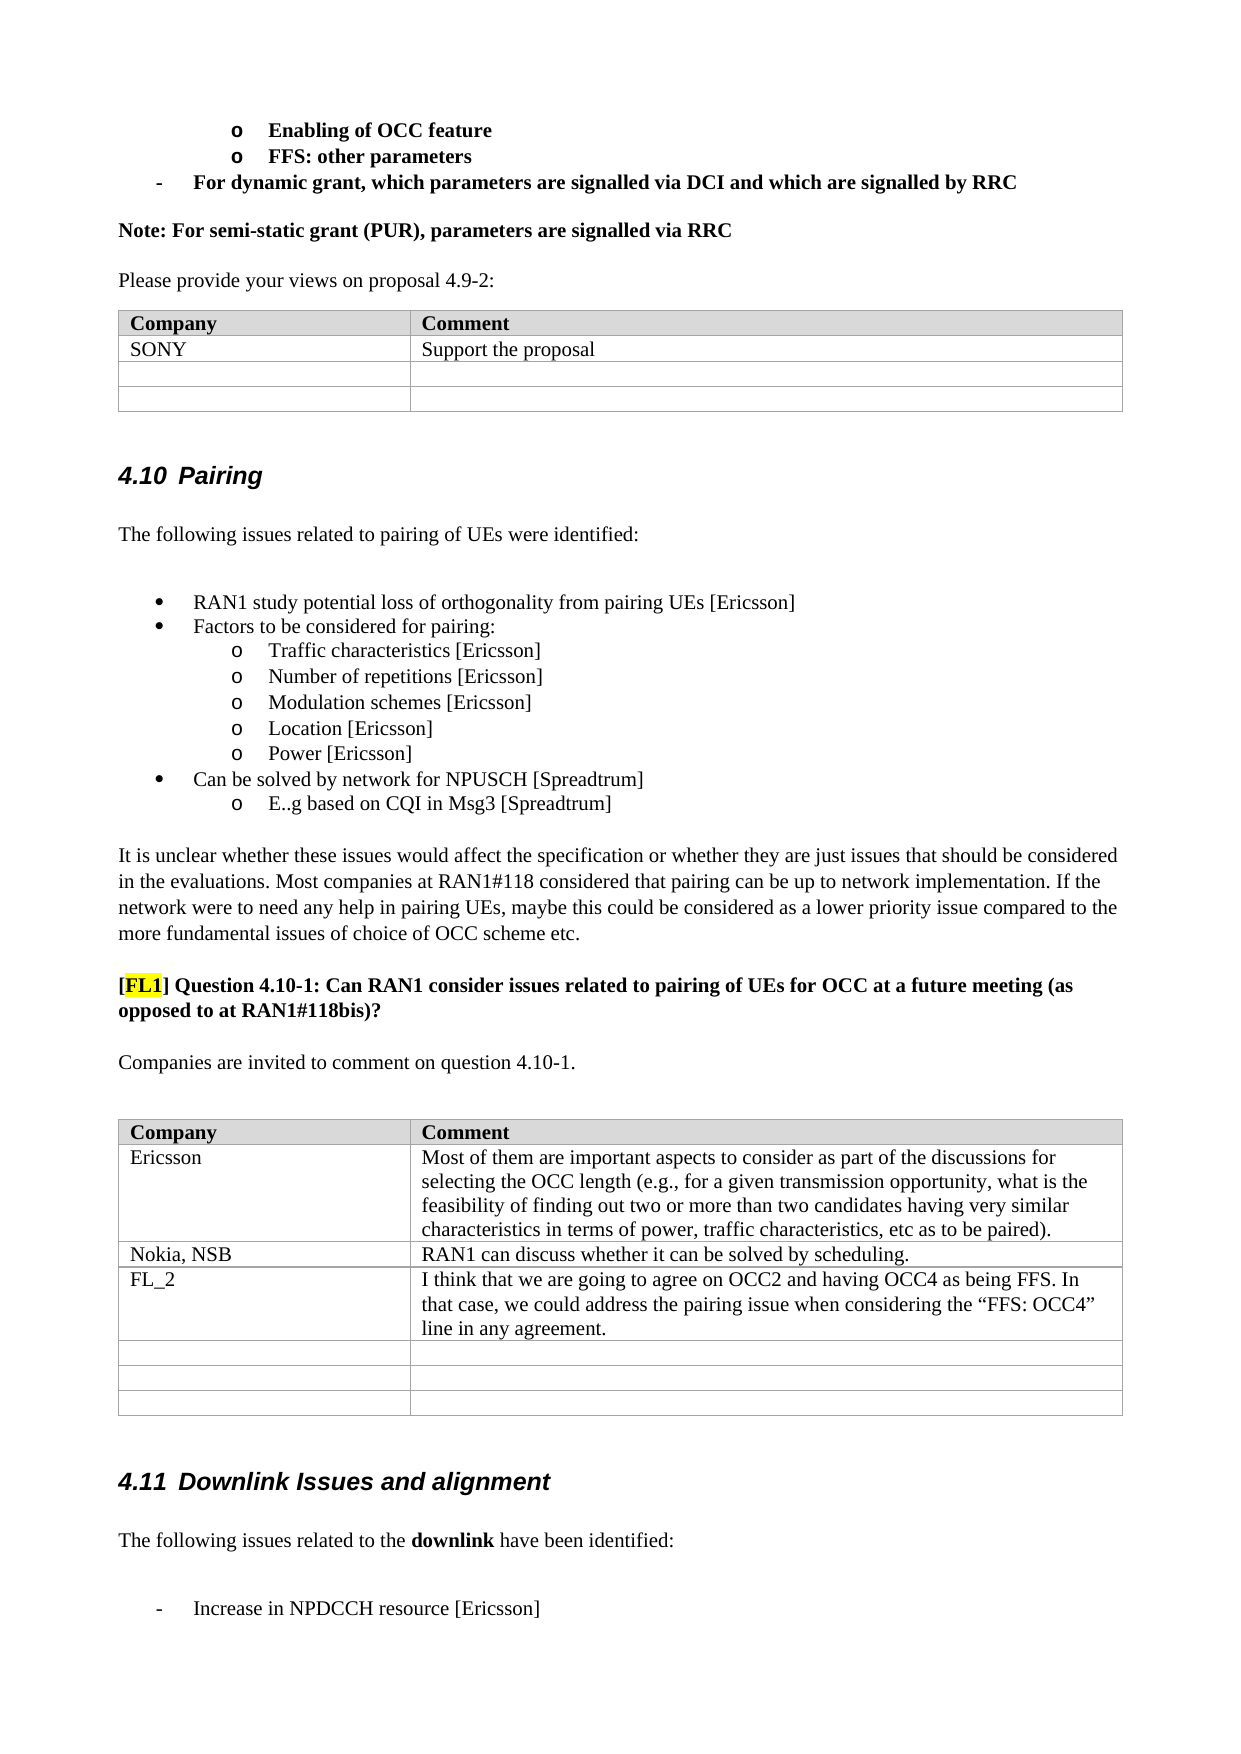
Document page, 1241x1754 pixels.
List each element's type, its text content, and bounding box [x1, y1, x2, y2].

list Number of repetitions [Ericsson] [231, 664, 1122, 690]
list The following issues related to the downlink have been identified: [118, 1528, 1122, 1552]
table_cell [119, 387, 410, 411]
list The following issues related to pairing of UEs were identified: [118, 522, 1122, 546]
table_cell [411, 1341, 1122, 1365]
table_cell [119, 1391, 410, 1415]
table_cell Ericsson [119, 1145, 410, 1241]
table_cell [411, 1366, 1122, 1390]
table_cell Most of them are important aspects to consider as part of the discussions for selecting the OCC length (e.g., for a given transmission opportunity, what is the feasibility of finding out two or more than two candidates having very similar characteristics in terms of power, traffic characteristics, etc as to be paired). [411, 1145, 1122, 1241]
subtitle Pairing [118, 461, 1122, 489]
list Factors to be considered for pairing: [156, 614, 1122, 638]
subtitle Downlink Issues and alignment [118, 1467, 1122, 1496]
table_header Company [119, 1120, 410, 1144]
list [FL1] Question 4.10-1: Can RAN1 consider issues related to pairing of UEs for OCC at a future meeting (as opposed to at RAN1#118bis)? [118, 972, 1122, 1022]
list Increase in NPDCCH resource [Ericsson] [156, 1596, 1122, 1620]
table_cell [411, 387, 1122, 411]
list Traffic characteristics [Ericsson] [231, 638, 1122, 664]
table_cell [119, 1366, 410, 1390]
table_header Comment [411, 1120, 1122, 1144]
table_cell [411, 362, 1122, 386]
table_cell SONY [119, 336, 410, 361]
table_cell RAN1 can discuss whether it can be solved by scheduling. [411, 1242, 1122, 1266]
table_cell I think that we are going to agree on OCC2 and having OCC4 as being FFS. In that case, we could address the pairing issue when considering the “FFS: OCC4” line in any agreement. [411, 1268, 1122, 1339]
list Enabling of OCC feature [231, 118, 1122, 144]
list Companies are invited to comment on question 4.10-1. [118, 1050, 1122, 1074]
table_cell [119, 362, 410, 386]
list Modulation schemes [Ericsson] [231, 690, 1122, 716]
table_header Company [119, 311, 410, 335]
table_cell [119, 1341, 410, 1365]
list Power [Ericsson] [231, 741, 1122, 767]
table_cell Support the proposal [411, 336, 1122, 361]
list It is unclear whether these issues would affect the specification or whether they are just issues that should be considered in the evaluations. Most companies at RAN1#118 considered that pairing can be up to network implementation. If the network were to need any help in pairing UEs, maybe this could be considered as a lower priority issue compared to the more fundamental issues of choice of OCC scheme etc. [118, 843, 1122, 945]
list RAN1 study potential loss of orthogonality from pairing UEs [Ericsson] [156, 590, 1122, 614]
table_cell Nokia, NSB [119, 1242, 410, 1266]
table_cell FL_2 [119, 1268, 410, 1339]
table_header Comment [411, 311, 1122, 335]
list FFS: other parameters [231, 144, 1122, 169]
list Location [Ericsson] [231, 716, 1122, 741]
list Please provide your views on proposal 4.9-2: [118, 268, 1122, 292]
table_cell [411, 1391, 1122, 1415]
list For dynamic grant, which parameters are signalled via DCI and which are signalled by RRC [156, 169, 1122, 194]
list E..g based on CQI in Msg3 [Spreadtrum] [231, 791, 1122, 817]
list Can be solved by network for NPUSCH [Spreadtrum] [156, 767, 1122, 791]
text Note: For semi-static grant (PUR), parameters are signalled via RRC [118, 218, 1122, 242]
